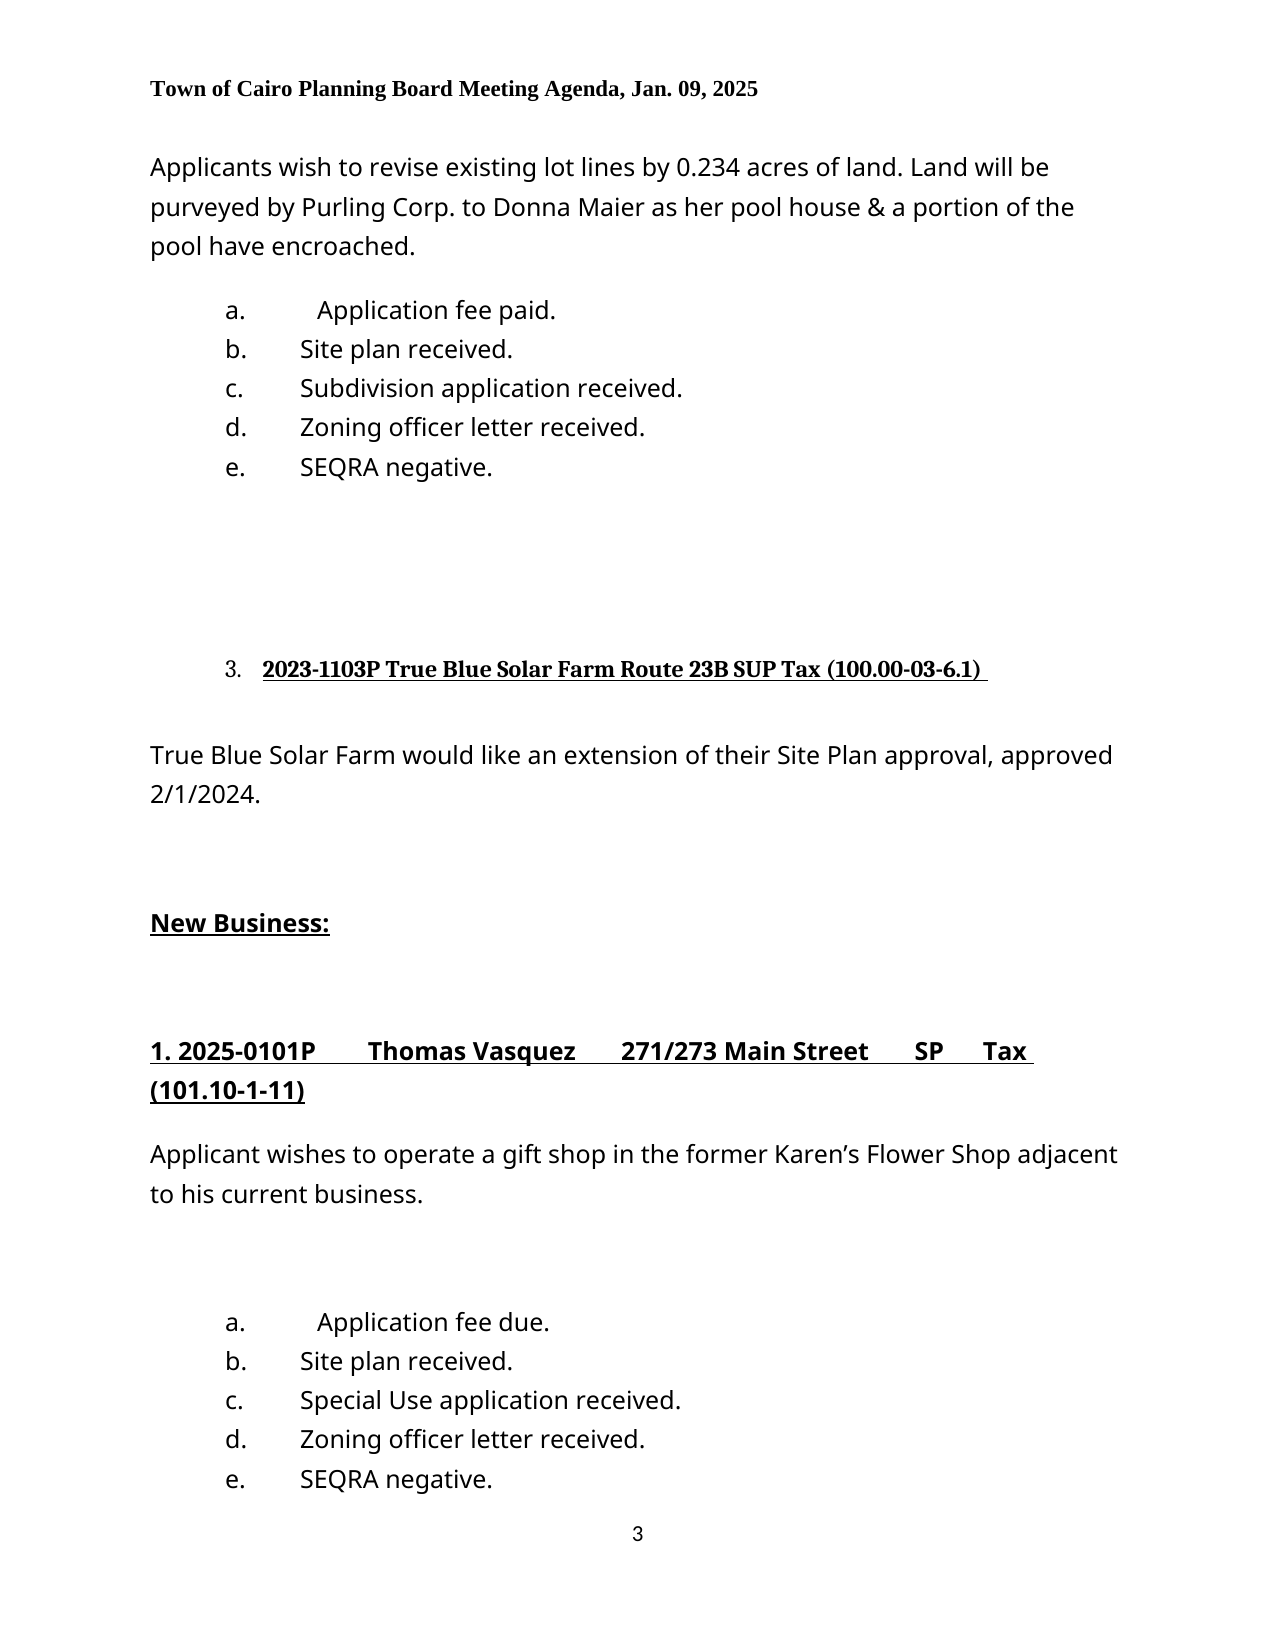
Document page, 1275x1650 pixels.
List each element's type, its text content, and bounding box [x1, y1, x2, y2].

text True Blue Solar Farm would like an extension of their Site Plan approval, approved 2/1/2024. [150, 738, 1125, 811]
list d. Zoning officer letter received. [225, 410, 1125, 444]
list a. Application fee due. [225, 1304, 1125, 1339]
text New Business: [150, 905, 1125, 939]
text Applicants wish to revise existing lot lines by 0.234 acres of land. Land will be purveyed by Purling Corp. to Donna Maier as her pool house & a portion of the pool have encroached. [150, 150, 1125, 262]
list c. Special Use application received. [225, 1383, 1125, 1417]
list d. Zoning officer letter received. [225, 1422, 1125, 1456]
list 2023-1103P True Blue Solar Farm Route 23B SUP Tax (100.00-03-6.1) [225, 655, 1125, 684]
list e. SEQRA negative. [225, 449, 1125, 483]
list a. Application fee paid. [225, 292, 1125, 327]
list e. SEQRA negative. [225, 1461, 1125, 1495]
text Applicant wishes to operate a gift shop in the former Karen’s Flower Shop adjacent to his current business. [150, 1137, 1125, 1210]
list c. Subdivision application received. [225, 371, 1125, 405]
list b. Site plan received. [225, 1344, 1125, 1378]
text 1. 2025-0101P Thomas Vasquez 271/273 Main Street SP Tax (101.10-1-11) [150, 1034, 1125, 1107]
list b. Site plan received. [225, 332, 1125, 366]
